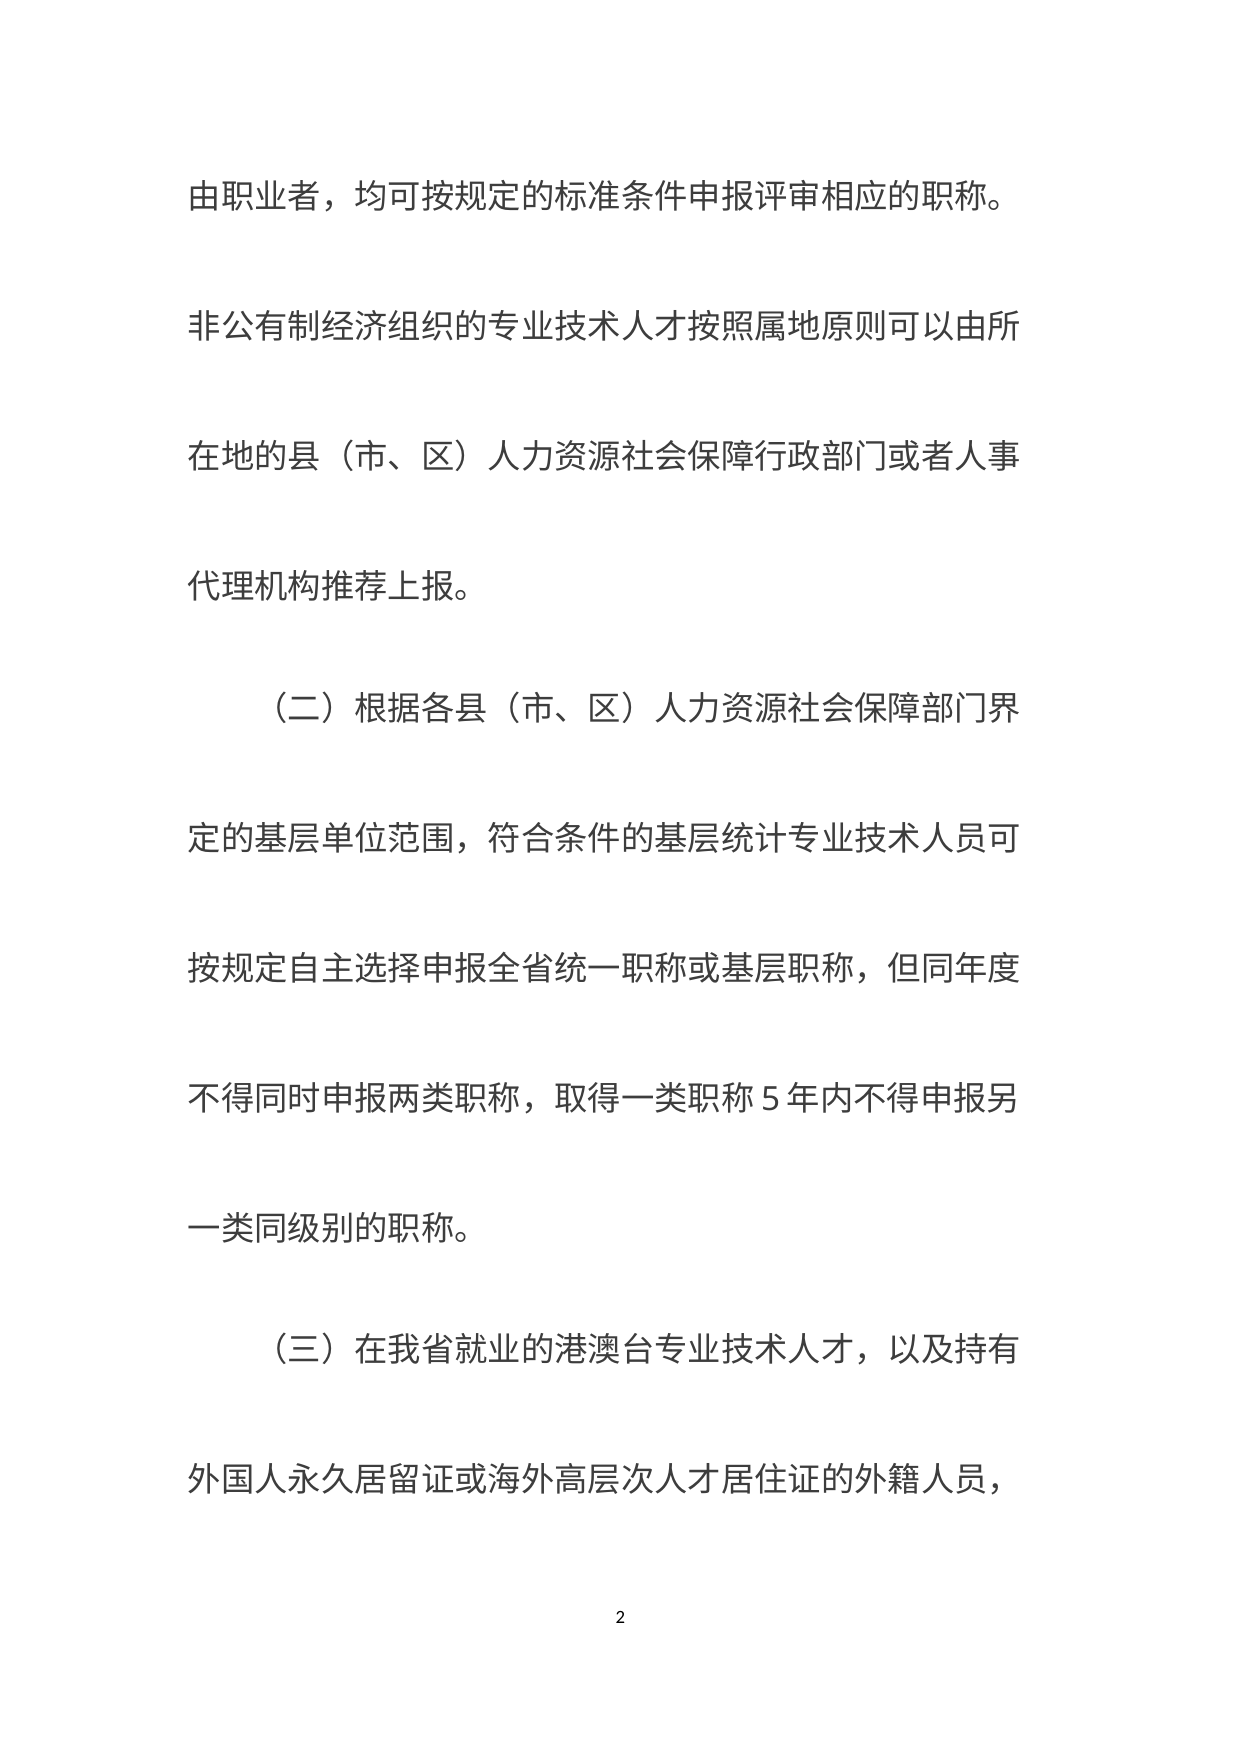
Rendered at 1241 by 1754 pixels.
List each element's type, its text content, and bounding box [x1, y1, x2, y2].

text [187, 162, 1053, 617]
text （二）根据各县（市、区）人力资源社会保障部门界定的基层单位范围，符合条件的基层统计专业技术人员可按规定自主选择申报全省统一职称或基层职称，但同年度不得同时申报两类职称，取得一类职称5年内不得申报另一类同级别的职称。 [187, 673, 1053, 1258]
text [187, 1314, 1053, 1509]
